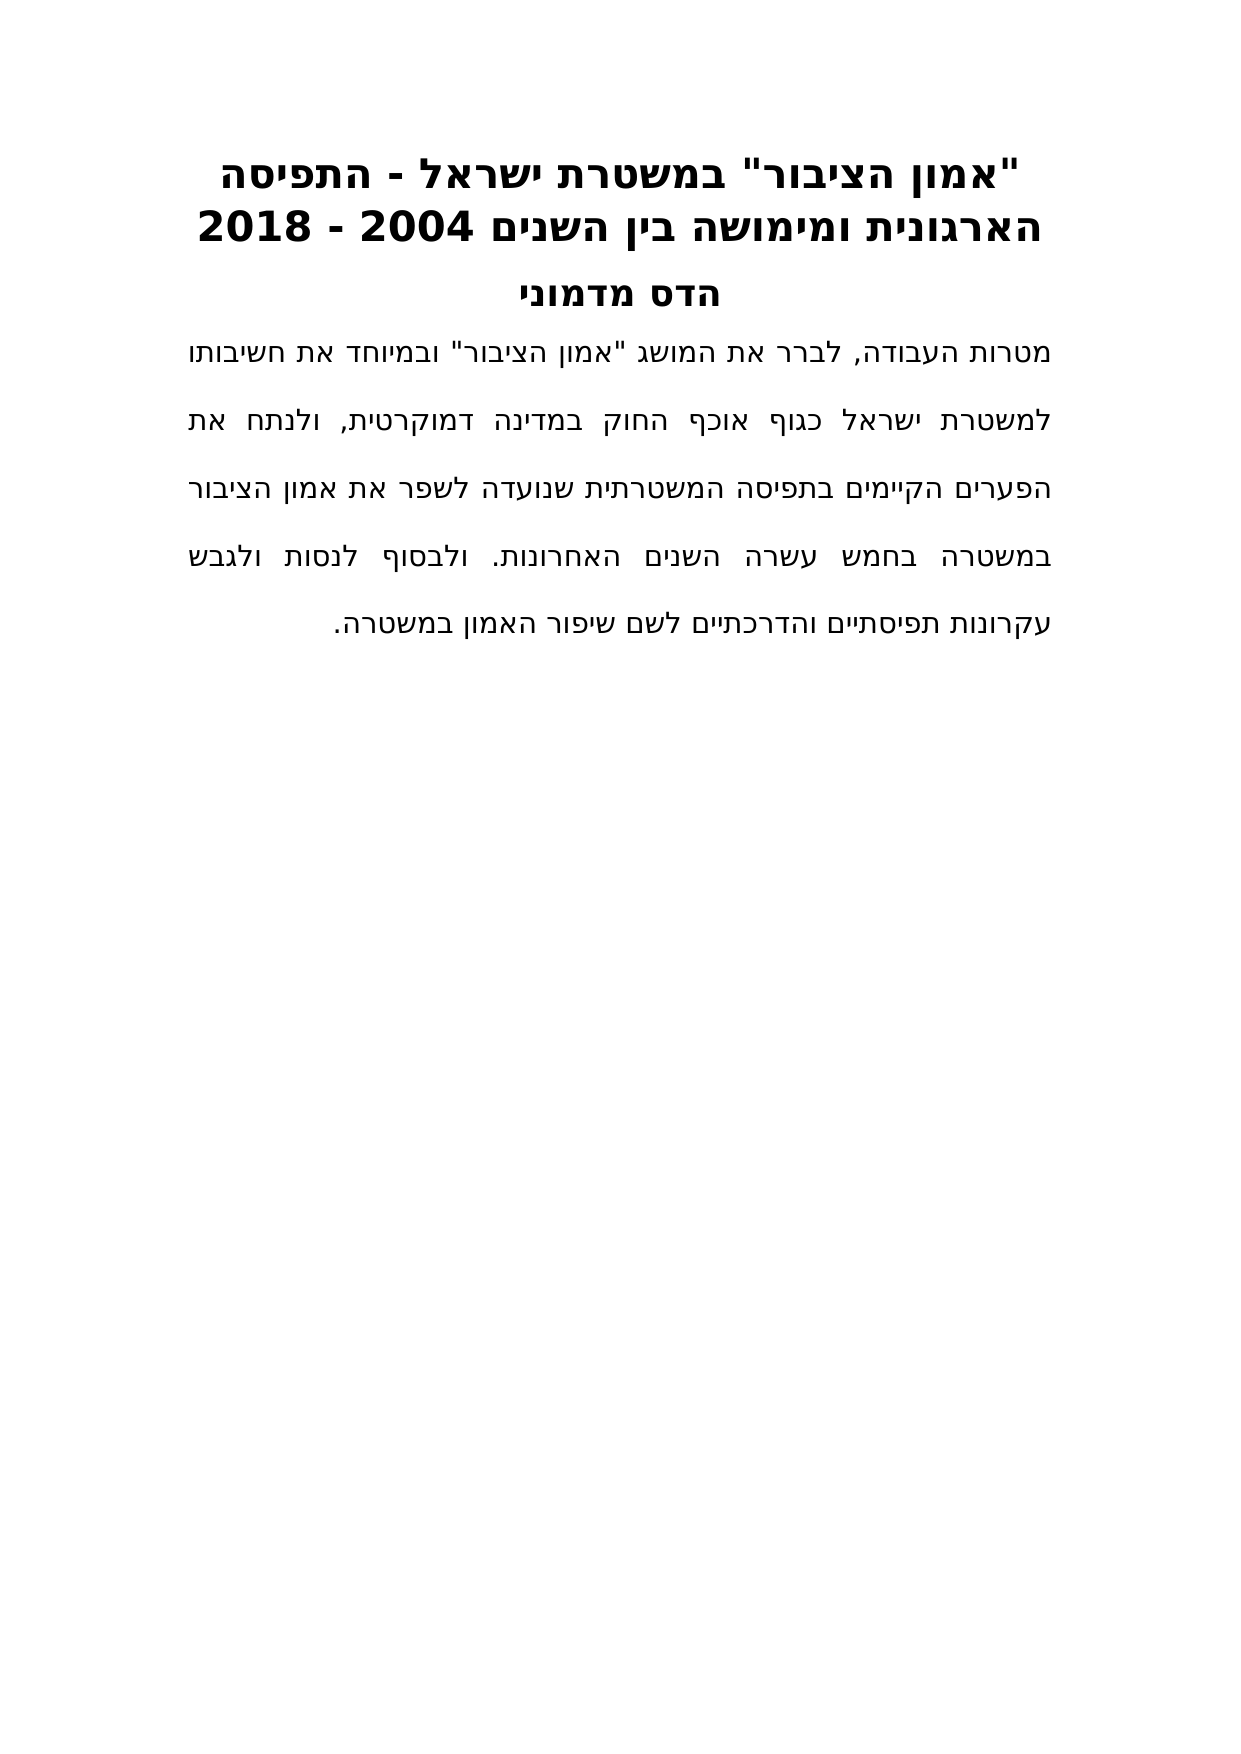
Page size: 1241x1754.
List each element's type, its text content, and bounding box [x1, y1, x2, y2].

text "אמון הציבור" במשטרת ישראל - התפיסה הארגונית ומימושה בין השנים 2004 - 2018 [187, 150, 1053, 251]
text הדס מדמוני [187, 271, 1053, 315]
text מטרות העבודה, לברר את המושג "אמון הציבור" ובמיוחד את חשיבותו למשטרת ישראל כגוף אוכף החוק במדינה דמוקרטית, ולנתח את הפערים הקיימים בתפיסה המשטרתית שנועדה לשפר את אמון הציבור במשטרה בחמש עשרה השנים האחרונות. ולבסוף לנסות ולגבש עקרונות תפיסתיים והדרכתיים לשם שיפור האמון במשטרה. [187, 335, 1053, 641]
